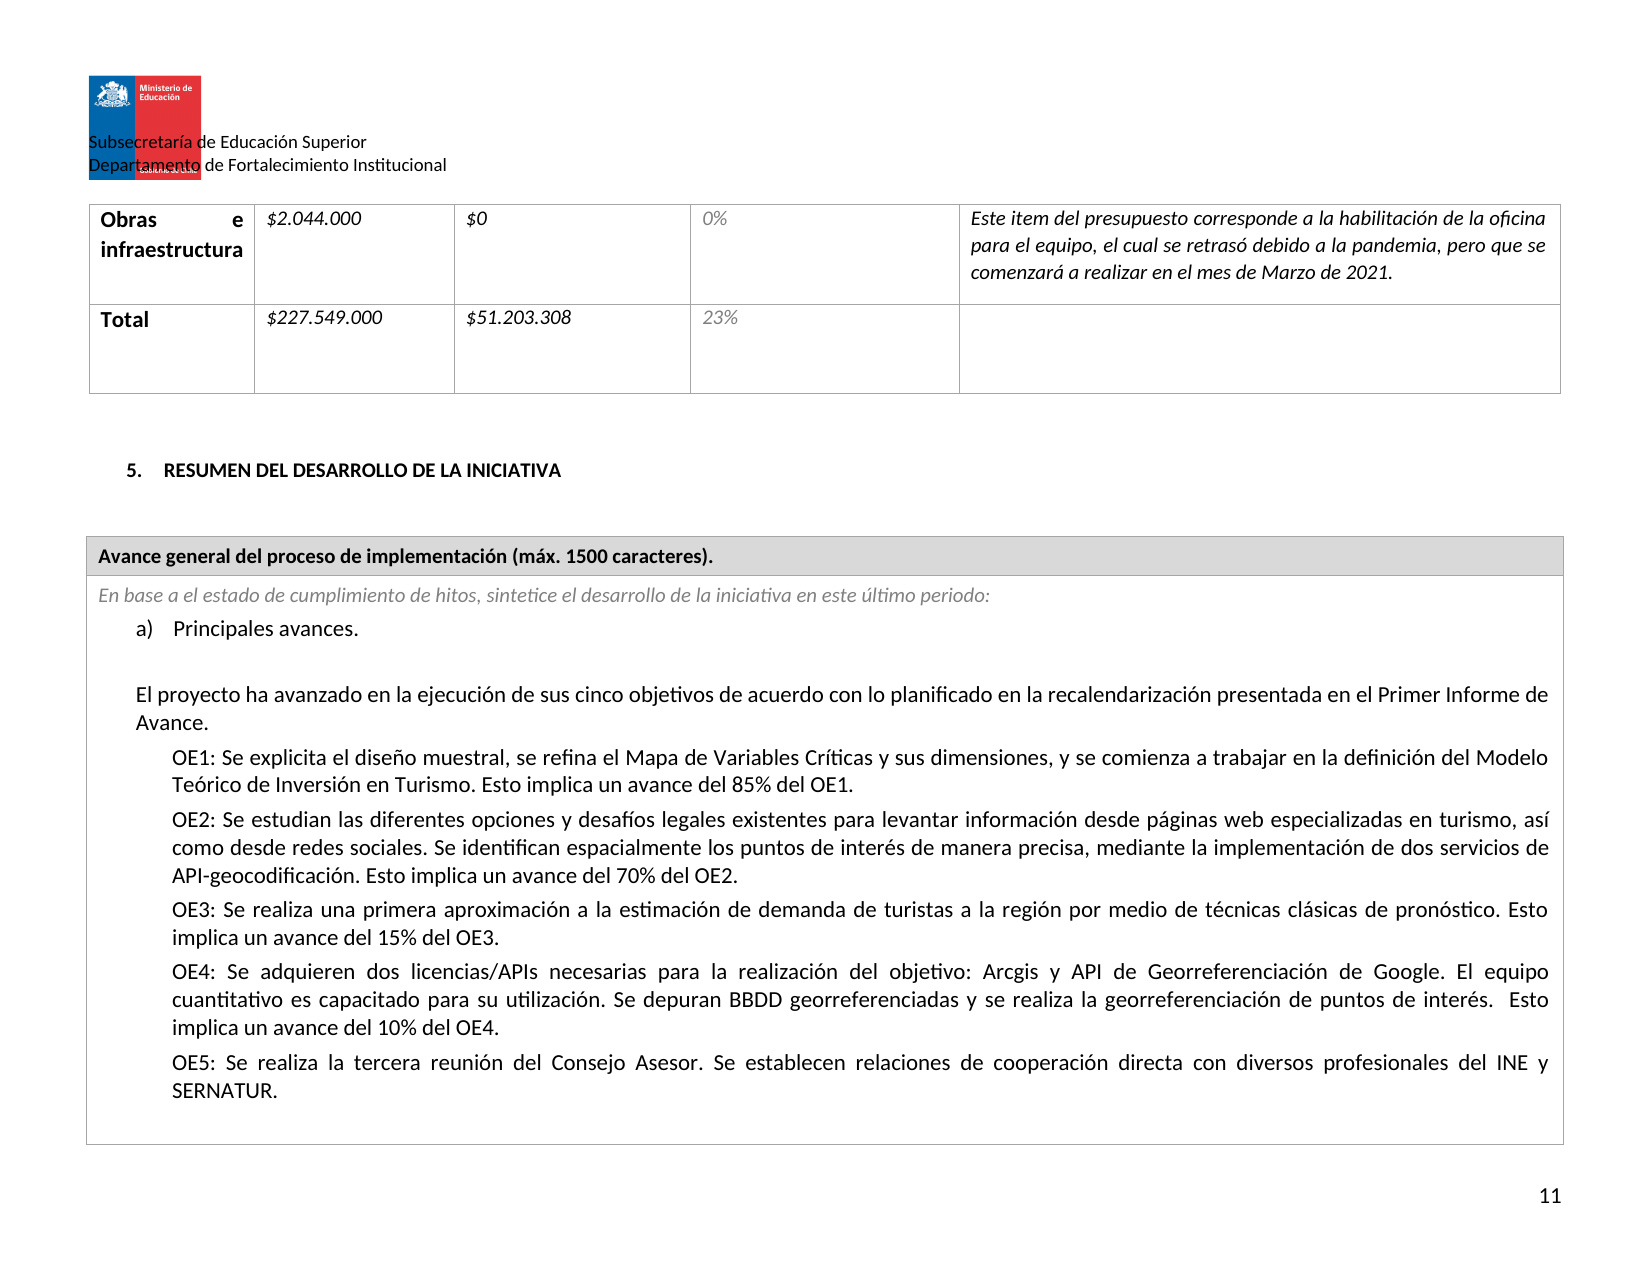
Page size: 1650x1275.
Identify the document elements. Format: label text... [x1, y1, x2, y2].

list RESUMEN DEL DESARROLLO DE LA INICIATIVA [126, 457, 1561, 483]
table_cell Este item del presupuesto corresponde a la habilitación de la oficina para el equipo, el cual se retrasó debido a la pandemia, pero que se comenzará a realizar en el mes de Marzo de 2021. [960, 205, 1560, 304]
table_cell $2.044.000 [255, 205, 454, 304]
picture [88, 75, 202, 180]
table_cell Obras e infraestructura [90, 205, 254, 304]
table_cell 0% [691, 205, 959, 304]
table_cell [960, 305, 1560, 393]
table_cell Total [90, 305, 254, 393]
table_cell $227.549.000 [255, 305, 454, 393]
table_cell 23% [691, 305, 959, 393]
table_header Avance general del proceso de implementación (máx. 1500 caracteres). [87, 537, 1563, 575]
table_cell $51.203.308 [455, 305, 690, 393]
table_cell $0 [455, 205, 690, 304]
